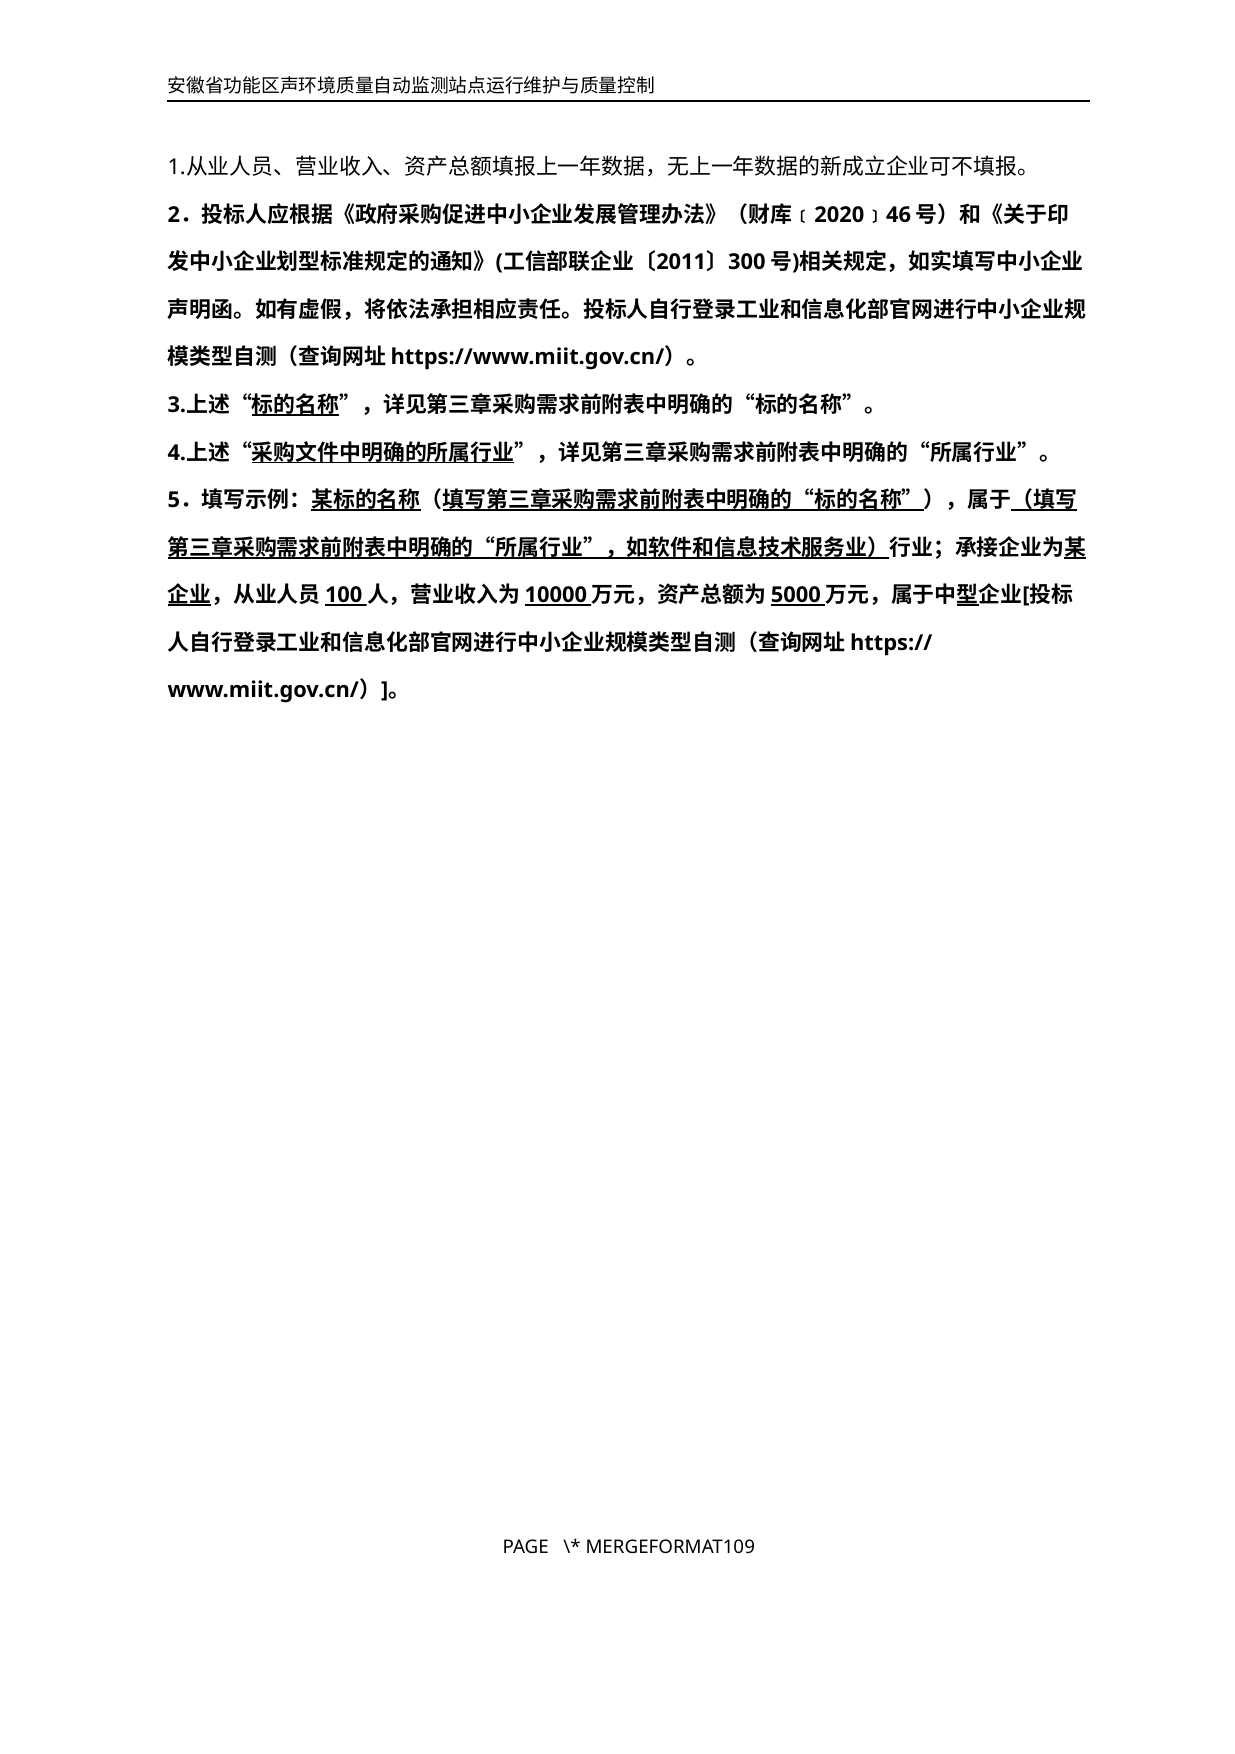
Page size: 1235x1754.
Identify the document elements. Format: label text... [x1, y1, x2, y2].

text 2．投标人应根据《政府采购促进中小企业发展管理办法》（财库﹝2020﹞46号）和《关于印发中小企业划型标准规定的通知》(工信部联企业〔2011〕300号)相关规定，如实填写中小企业声明函。如有虚假，将依法承担相应责任。投标人自行登录工业和信息化部官网进行中小企业规模类型自测（查询网址https://www.miit.gov.cn/）。 [167, 197, 1090, 371]
text 1.从业人员、营业收入、资产总额填报上一年数据，无上一年数据的新成立企业可不填报。 [167, 149, 1090, 181]
text 3.上述“标的名称”，详见第三章采购需求前附表中明确的“标的名称”。 [167, 387, 1090, 419]
text 5．填写示例：某标的名称（填写第三章采购需求前附表中明确的“标的名称”），属于（填写第三章采购需求前附表中明确的“所属行业”，如软件和信息技术服务业）行业；承接企业为某企业，从业人员100人，营业收入为10000万元，资产总额为5000万元，属于中型企业[投标人自行登录工业和信息化部官网进行中小企业规模类型自测（查询网址https://www.miit.gov.cn/）]。 [167, 482, 1090, 704]
text 4.上述“采购文件中明确的所属行业”，详见第三章采购需求前附表中明确的“所属行业”。 [167, 434, 1090, 466]
